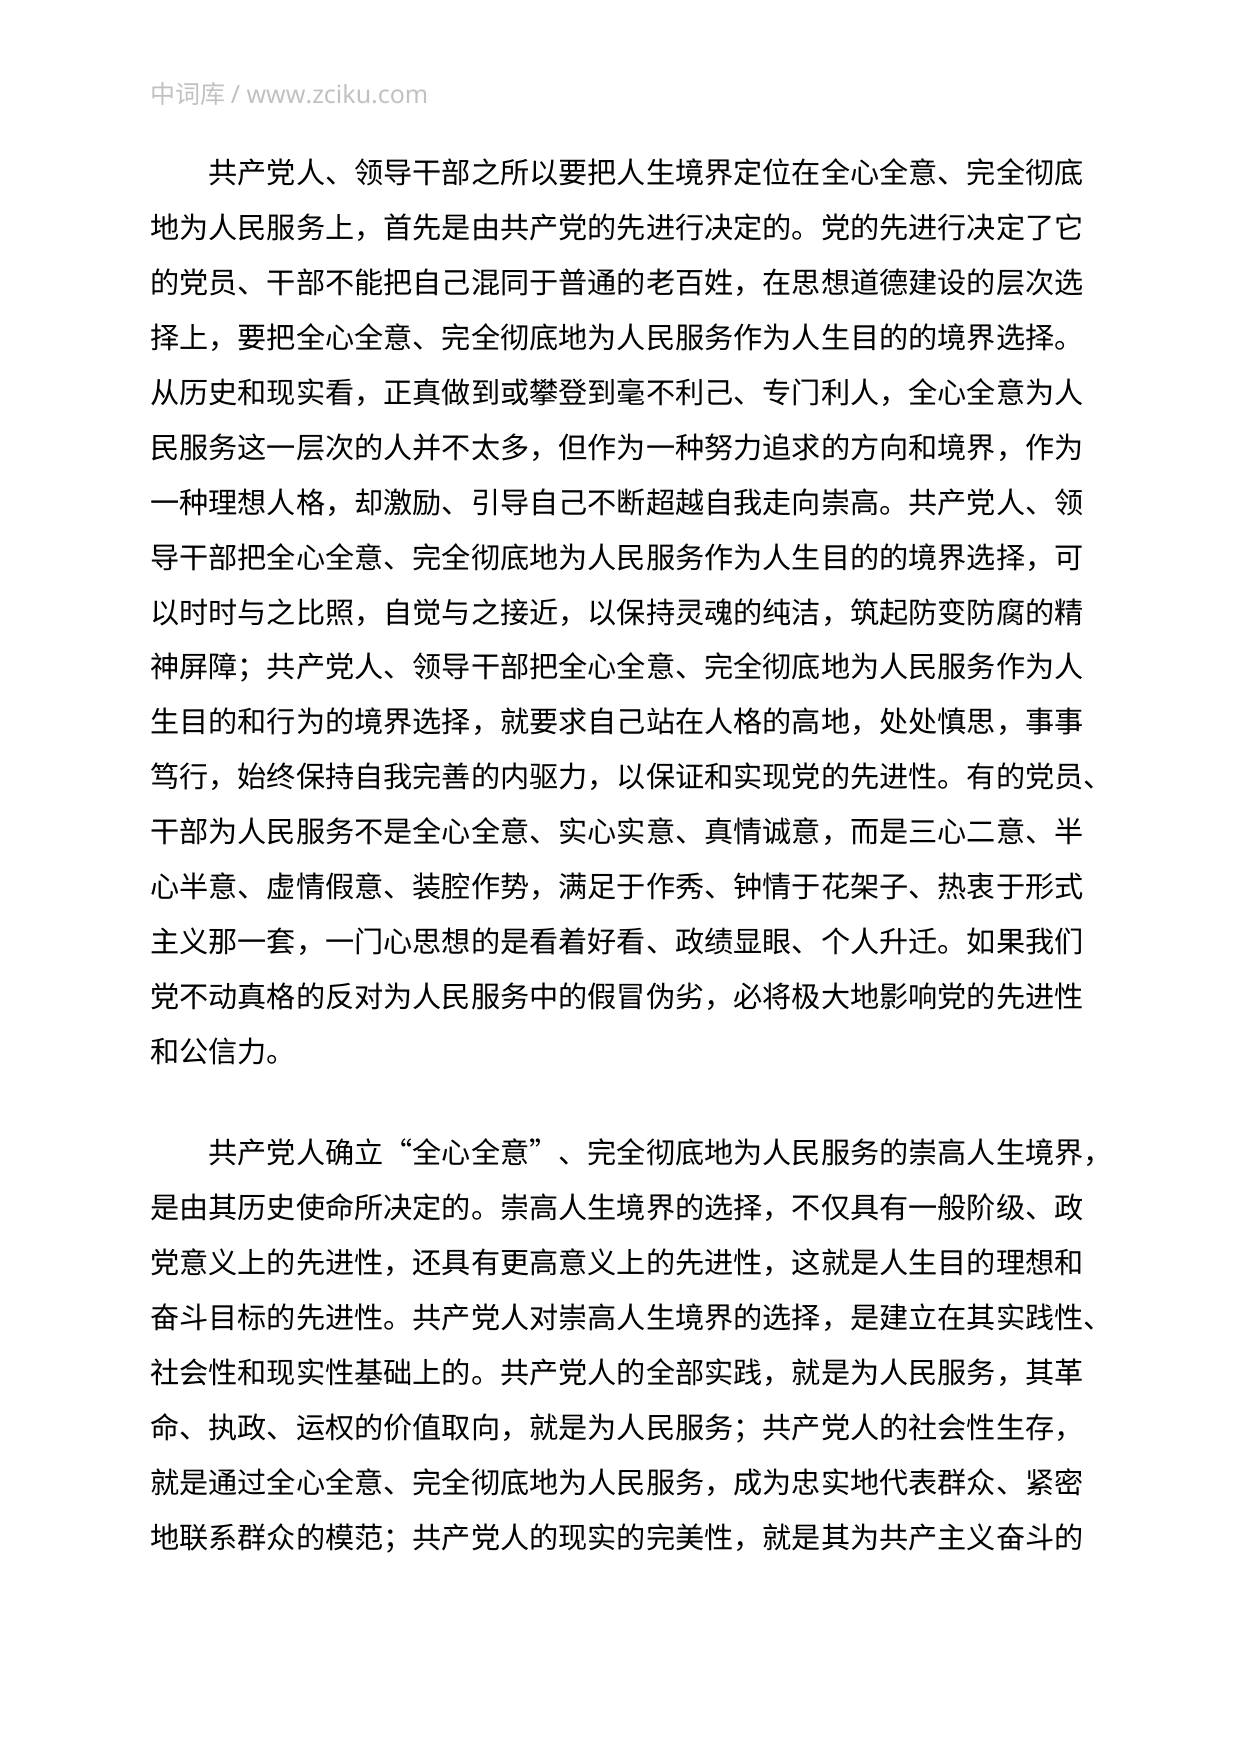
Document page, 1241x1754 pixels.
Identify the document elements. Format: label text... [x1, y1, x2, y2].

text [150, 1130, 1090, 1557]
text 共产党人、领导干部之所以要把人生境界定位在全心全意、完全彻底地为人民服务上，首先是由共产党的先进行决定的。党的先进行决定了它的党员、干部不能把自己混同于普通的老百姓，在思想道德建设的层次选择上，要把全心全意、完全彻底地为人民服务作为人生目的的境界选择。从历史和现实看，正真做到或攀登到毫不利己、专门利人，全心全意为人民服务这一层次的人并不太多，但作为一种努力追求的方向和境界，作为一种理想人格，却激励、引导自己不断超越自我走向崇高。共产党人、领导干部把全心全意、完全彻底地为人民服务作为人生目的的境界选择，可以时时与之比照，自觉与之接近，以保持灵魂的纯洁，筑起防变防腐的精神屏障；共产党人、领导干部把全心全意、完全彻底地为人民服务作为人生目的和行为的境界选择，就要求自己站在人格的高地，处处慎思，事事笃行，始终保持自我完善的内驱力，以保证和实现党的先进性。有的党员、干部为人民服务不是全心全意、实心实意、真情诚意，而是三心二意、半心半意、虚情假意、装腔作势，满足于作秀、钟情于花架子、热衷于形式主义那一套，一门心思想的是看着好看、政绩显眼、个人升迁。如果我们党不动真格的反对为人民服务中的假冒伪劣，必将极大地影响党的先进性和公信力。 [150, 150, 1090, 1071]
